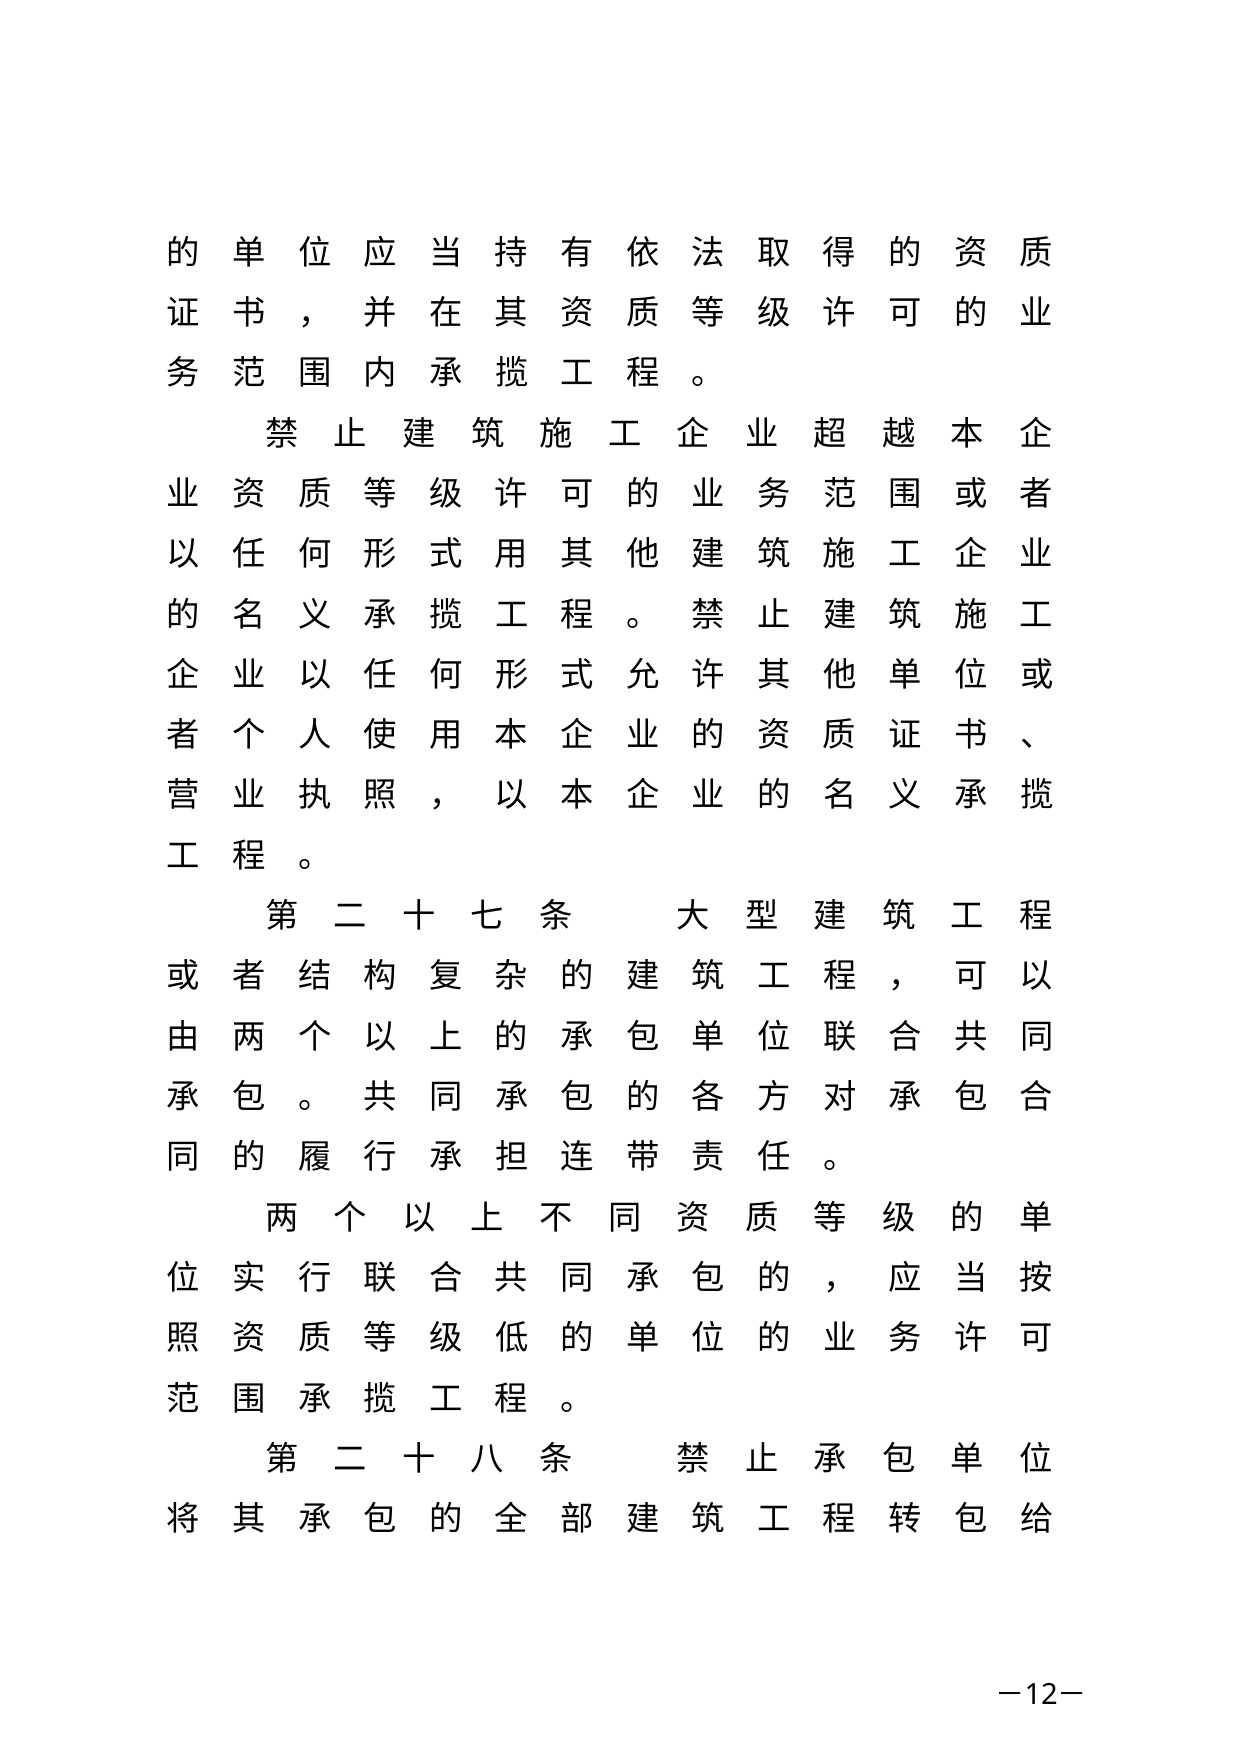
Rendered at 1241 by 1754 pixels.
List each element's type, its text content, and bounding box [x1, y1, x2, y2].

text 两个以上不同资质等级的单位实行联合共同承包的，应当按照资质等级低的单位的业务许可范围承揽工程。 [167, 1184, 1085, 1426]
text 禁止建筑施工企业超越本企业资质等级许可的业务范围或者以任何形式用其他建筑施工企业的名义承揽工程。禁止建筑施工企业以任何形式允许其他单位或者个人使用本企业的资质证书、营业执照，以本企业的名义承揽工程。 [167, 400, 1085, 883]
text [167, 219, 1085, 400]
text 第二十七条 大型建筑工程或者结构复杂的建筑工程，可以由两个以上的承包单位联合共同承包。共同承包的各方对承包合同的履行承担连带责任。 [167, 883, 1085, 1184]
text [167, 1426, 1085, 1546]
